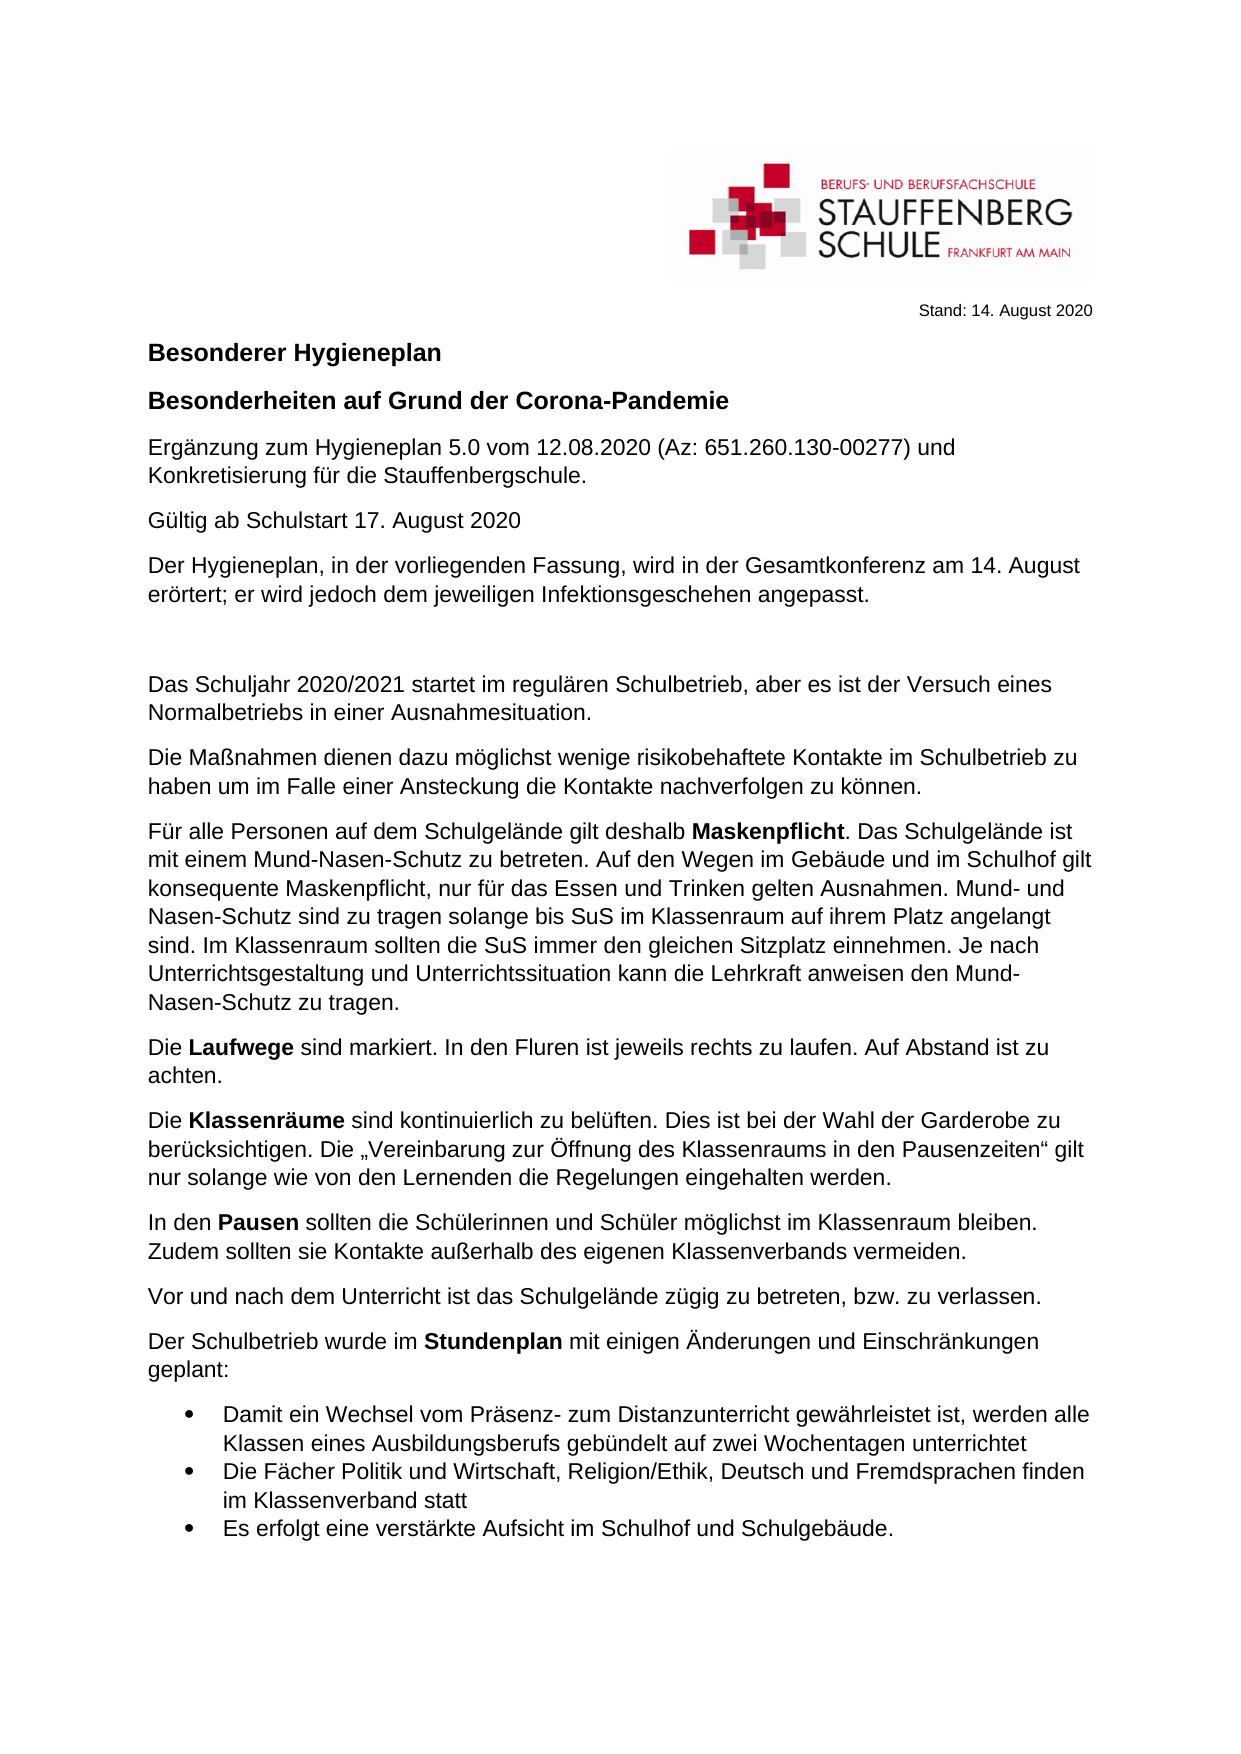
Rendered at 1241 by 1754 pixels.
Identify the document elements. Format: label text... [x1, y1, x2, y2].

text Für alle Personen auf dem Schulgelände gilt deshalb Maskenpflicht. Das Schulgelände ist mit einem Mund-Nasen-Schutz zu betreten. Auf den Wegen im Gebäude und im Schulhof gilt konsequente Maskenpflicht, nur für das Essen und Trinken gelten Ausnahmen. Mund- und Nasen-Schutz sind zu tragen solange bis SuS im Klassenraum auf ihrem Platz angelangt sind. Im Klassenraum sollten die SuS immer den gleichen Sitzplatz einnehmen. Je nach Unterrichtsgestaltung und Unterrichtssituation kann die Lehrkraft anweisen den Mund-Nasen-Schutz zu tragen. [148, 818, 1093, 1015]
text Besonderer Hygieneplan [148, 338, 1093, 367]
text Die Maßnahmen dienen dazu möglichst wenige risikobehaftete Kontakte im Schulbetrieb zu haben um im Falle einer Ansteckung die Kontakte nachverfolgen zu können. [148, 744, 1093, 799]
text Gültig ab Schulstart 17. August 2020 [148, 507, 1093, 533]
text Ergänzung zum Hygieneplan 5.0 vom 12.08.2020 (Az: 651.260.130-00277) und Konkretisierung für die Stauffenbergschule. [148, 433, 1093, 488]
text Der Hygieneplan, in der vorliegenden Fassung, wird in der Gesamtkonferenz am 14. August erörtert; er wird jedoch dem jeweiligen Infektionsgeschehen angepasst. [148, 552, 1093, 607]
text Der Schulbetrieb wurde im Stundenplan mit einigen Änderungen und Einschränkungen geplant: [148, 1328, 1093, 1383]
list Damit ein Wechsel vom Präsenz- zum Distanzunterricht gewährleistet ist, werden alle Klassen eines Ausbildungsberufs gebündelt auf zwei Wochentagen unterrichtet [185, 1401, 1093, 1456]
text Besonderheiten auf Grund der Corona-Pandemie [148, 386, 1093, 414]
text Die Laufwege sind markiert. In den Fluren ist jeweils rechts zu laufen. Auf Abstand ist zu achten. [148, 1034, 1093, 1088]
list Es erfolgt eine verstärkte Aufsicht im Schulhof und Schulgebäude. [185, 1515, 1093, 1541]
text In den Pausen sollten die Schülerinnen und Schüler möglichst im Klassenraum bleiben. Zudem sollten sie Kontakte außerhalb des eigenen Klassenverbands vermeiden. [148, 1209, 1093, 1264]
list Die Fächer Politik und Wirtschaft, Religion/Ethik, Deutsch und Fremdsprachen finden im Klassenverband statt [185, 1458, 1093, 1513]
picture [670, 147, 1093, 282]
text Vor und nach dem Unterricht ist das Schulgelände zügig zu betreten, bzw. zu verlassen. [148, 1283, 1093, 1309]
text Stand: 14. August 2020 [148, 301, 1093, 320]
text Das Schuljahr 2020/2021 startet im regulären Schulbetrieb, aber es ist der Versuch eines Normalbetriebs in einer Ausnahmesituation. [148, 671, 1093, 726]
text Die Klassenräume sind kontinuierlich zu belüften. Dies ist bei der Wahl der Garderobe zu berücksichtigen. Die „Vereinbarung zur Öffnung des Klassenraums in den Pausenzeiten“ gilt nur solange wie von den Lernenden die Regelungen eingehalten werden. [148, 1107, 1093, 1190]
